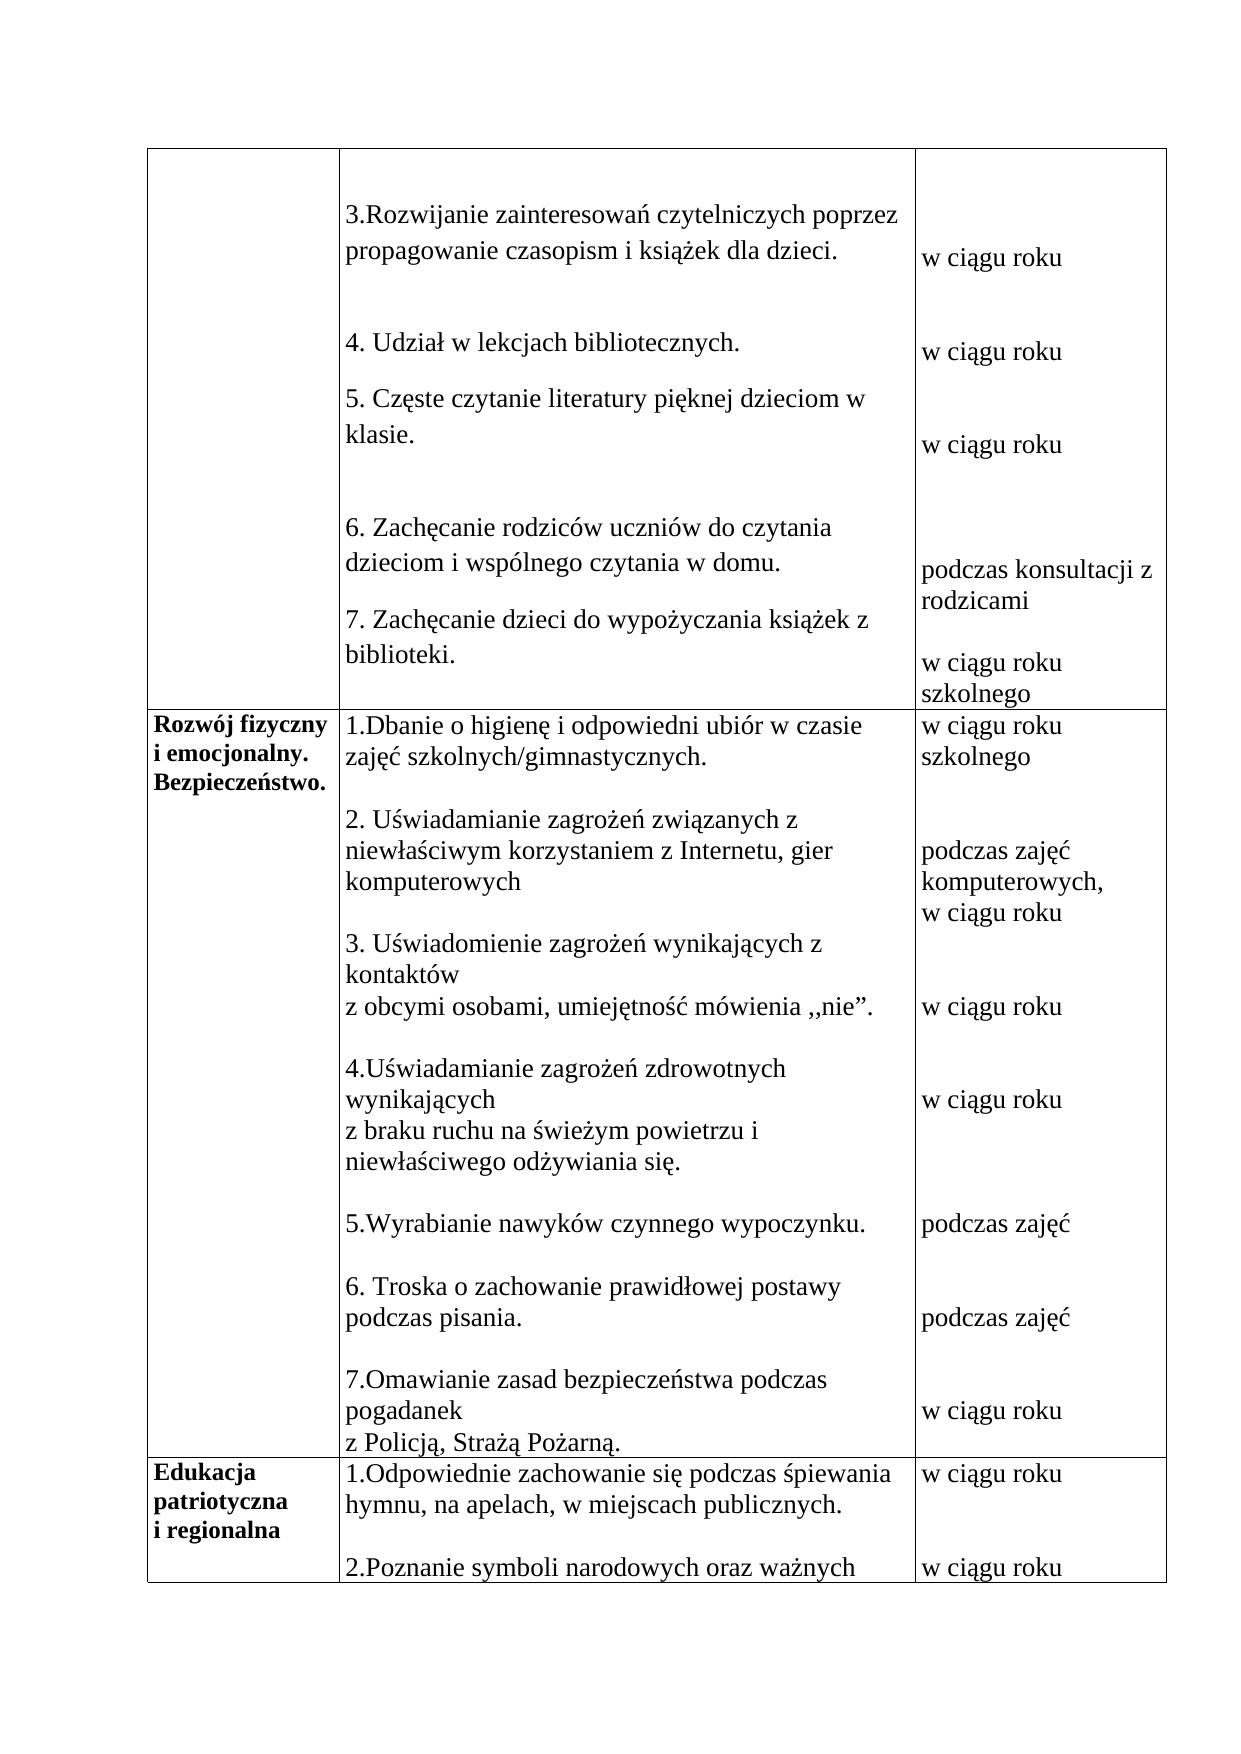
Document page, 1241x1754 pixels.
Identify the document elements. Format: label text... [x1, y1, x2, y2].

table_cell w ciągu roku szkolnego podczas zajęć komputerowych, w ciągu roku w ciągu roku w ciągu roku podczas zajęć podczas zajęć w ciągu roku [916, 710, 1166, 1457]
table_cell Rozwój fizyczny i emocjonalny. Bezpieczeństwo. [148, 710, 339, 1457]
table_cell 1.Dbanie o higienę i odpowiedni ubiór w czasie zajęć szkolnych/gimnastycznych. 2. Uświadamianie zagrożeń związanych z niewłaściwym korzystaniem z Internetu, gier komputerowych 3. Uświadomienie zagrożeń wynikających z kontaktów z obcymi osobami, umiejętność mówienia ,,nie”. 4.Uświadamianie zagrożeń zdrowotnych wynikających z braku ruchu na świeżym powietrzu i niewłaściwego odżywiania się. 5.Wyrabianie nawyków czynnego wypoczynku. 6. Troska o zachowanie prawidłowej postawy podczas pisania. 7.Omawianie zasad bezpieczeństwa podczas pogadanek z Policją, Strażą Pożarną. [340, 710, 915, 1457]
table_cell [916, 1458, 1166, 1582]
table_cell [148, 149, 339, 709]
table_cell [916, 149, 1166, 709]
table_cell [340, 149, 915, 709]
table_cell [340, 1458, 915, 1582]
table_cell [148, 1458, 339, 1582]
